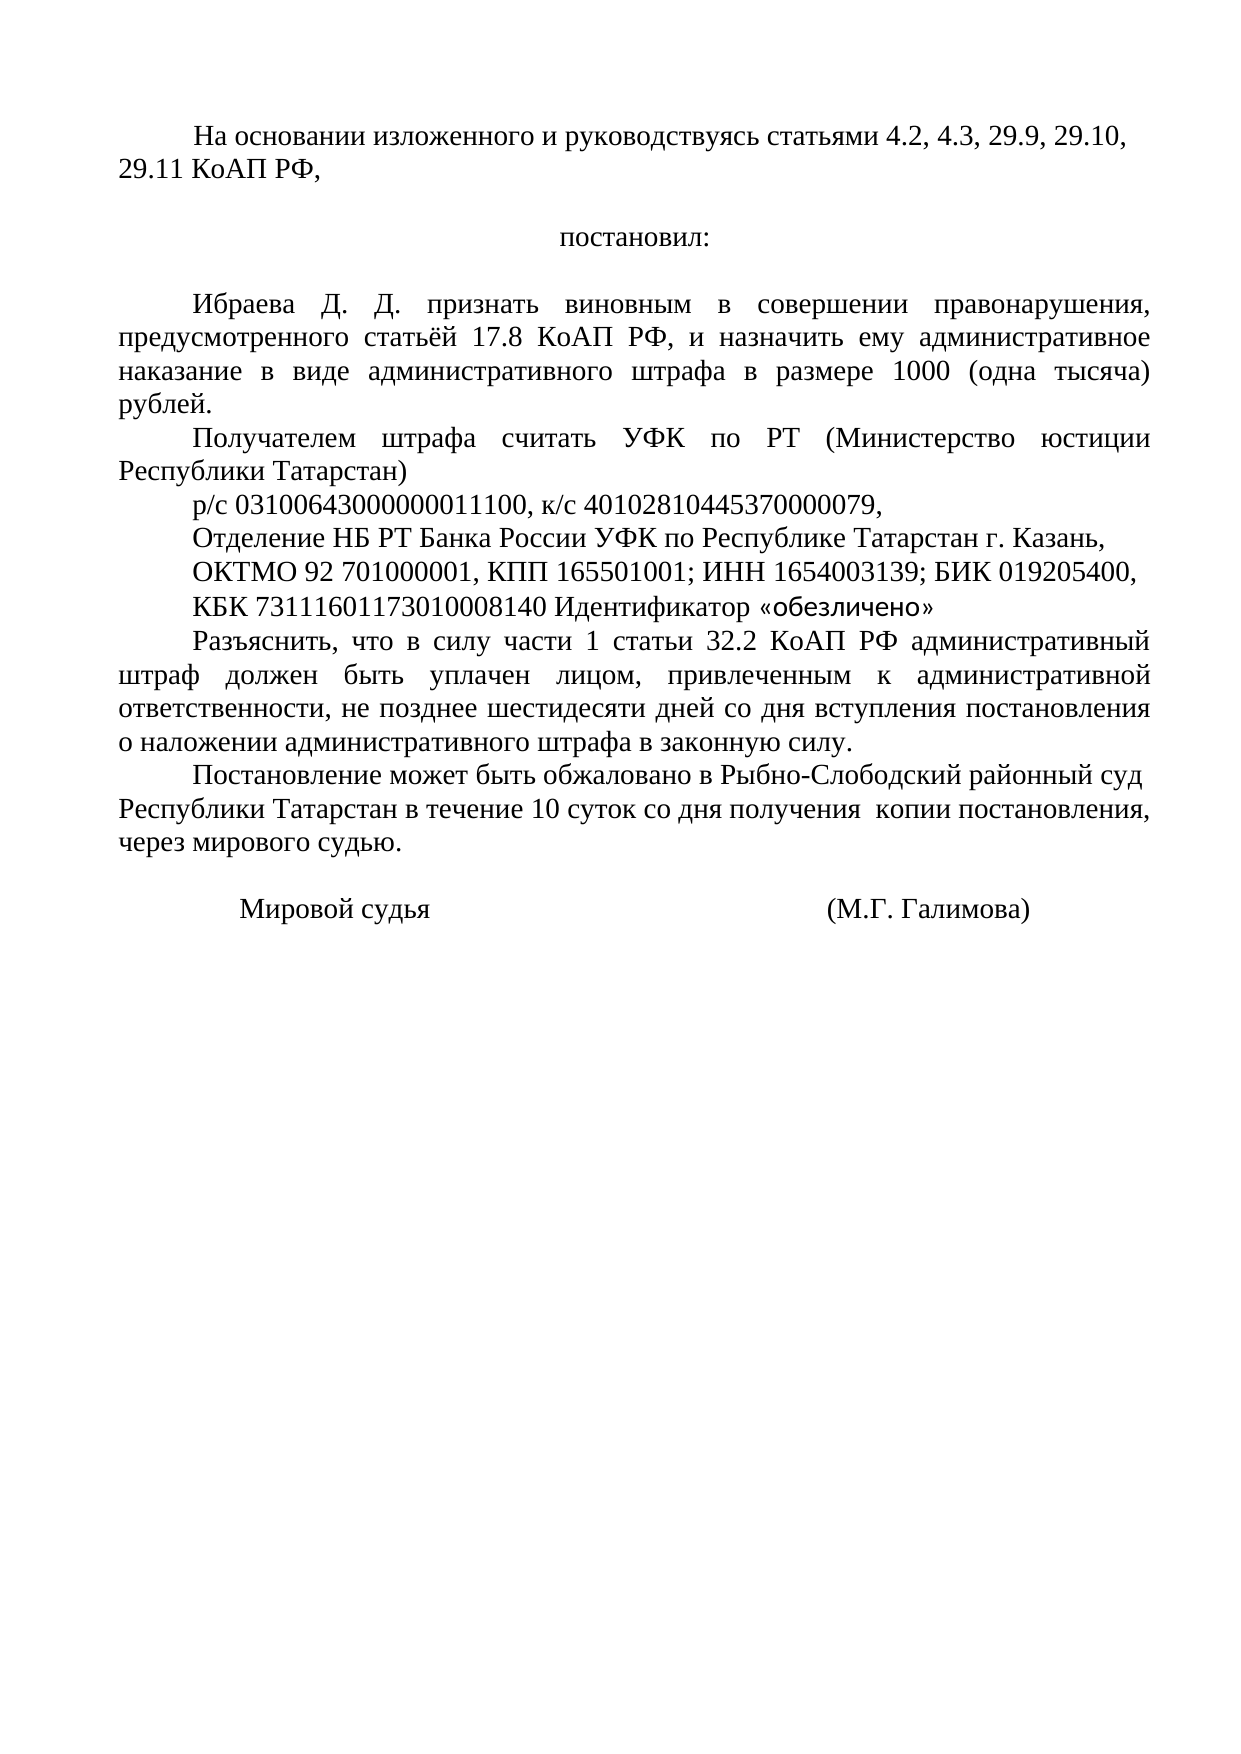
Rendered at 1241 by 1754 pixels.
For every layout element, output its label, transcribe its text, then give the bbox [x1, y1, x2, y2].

text Постановление может быть обжаловано в Рыбно-Слободский районный суд Республики Татарстан в течение 10 суток со дня получения копии постановления, через мирового судью. [118, 757, 1152, 858]
text р/с 03100643000000011100, к/с 40102810445370000079, [118, 487, 1152, 521]
text Ибраева Д. Д. признать виновным в совершении правонарушения, предусмотренного статьёй 17.8 КоАП РФ, и назначить ему административное наказание в виде административного штрафа в размере 1000 (одна тысяча) рублей. [118, 286, 1152, 420]
text Отделение НБ РТ Банка России УФК по Республике Татарстан г. Казань, [118, 521, 1152, 554]
text КБК 73111601173010008140 Идентификатор «обезличено» [118, 588, 1152, 623]
text ОКТМО 92 701000001, КПП 165501001; ИНН 1654003139; БИК 019205400, [118, 554, 1152, 588]
text постановил: [118, 219, 1152, 252]
text Получателем штрафа считать УФК по РТ (Министерство юстиции Республики Татарстан) [118, 420, 1152, 487]
text На основании изложенного и руководствуясь статьями 4.2, 4.3, 29.9, 29.10, 29.11 КоАП РФ, [118, 118, 1152, 185]
text Мировой судья (М.Г. Галимова) [118, 892, 1152, 925]
text Разъяснить, что в силу части 1 статьи 32.2 КоАП РФ административный штраф должен быть уплачен лицом, привлеченным к административной ответственности, не позднее шестидесяти дней со дня вступления постановления о наложении административного штрафа в законную силу. [118, 623, 1152, 757]
